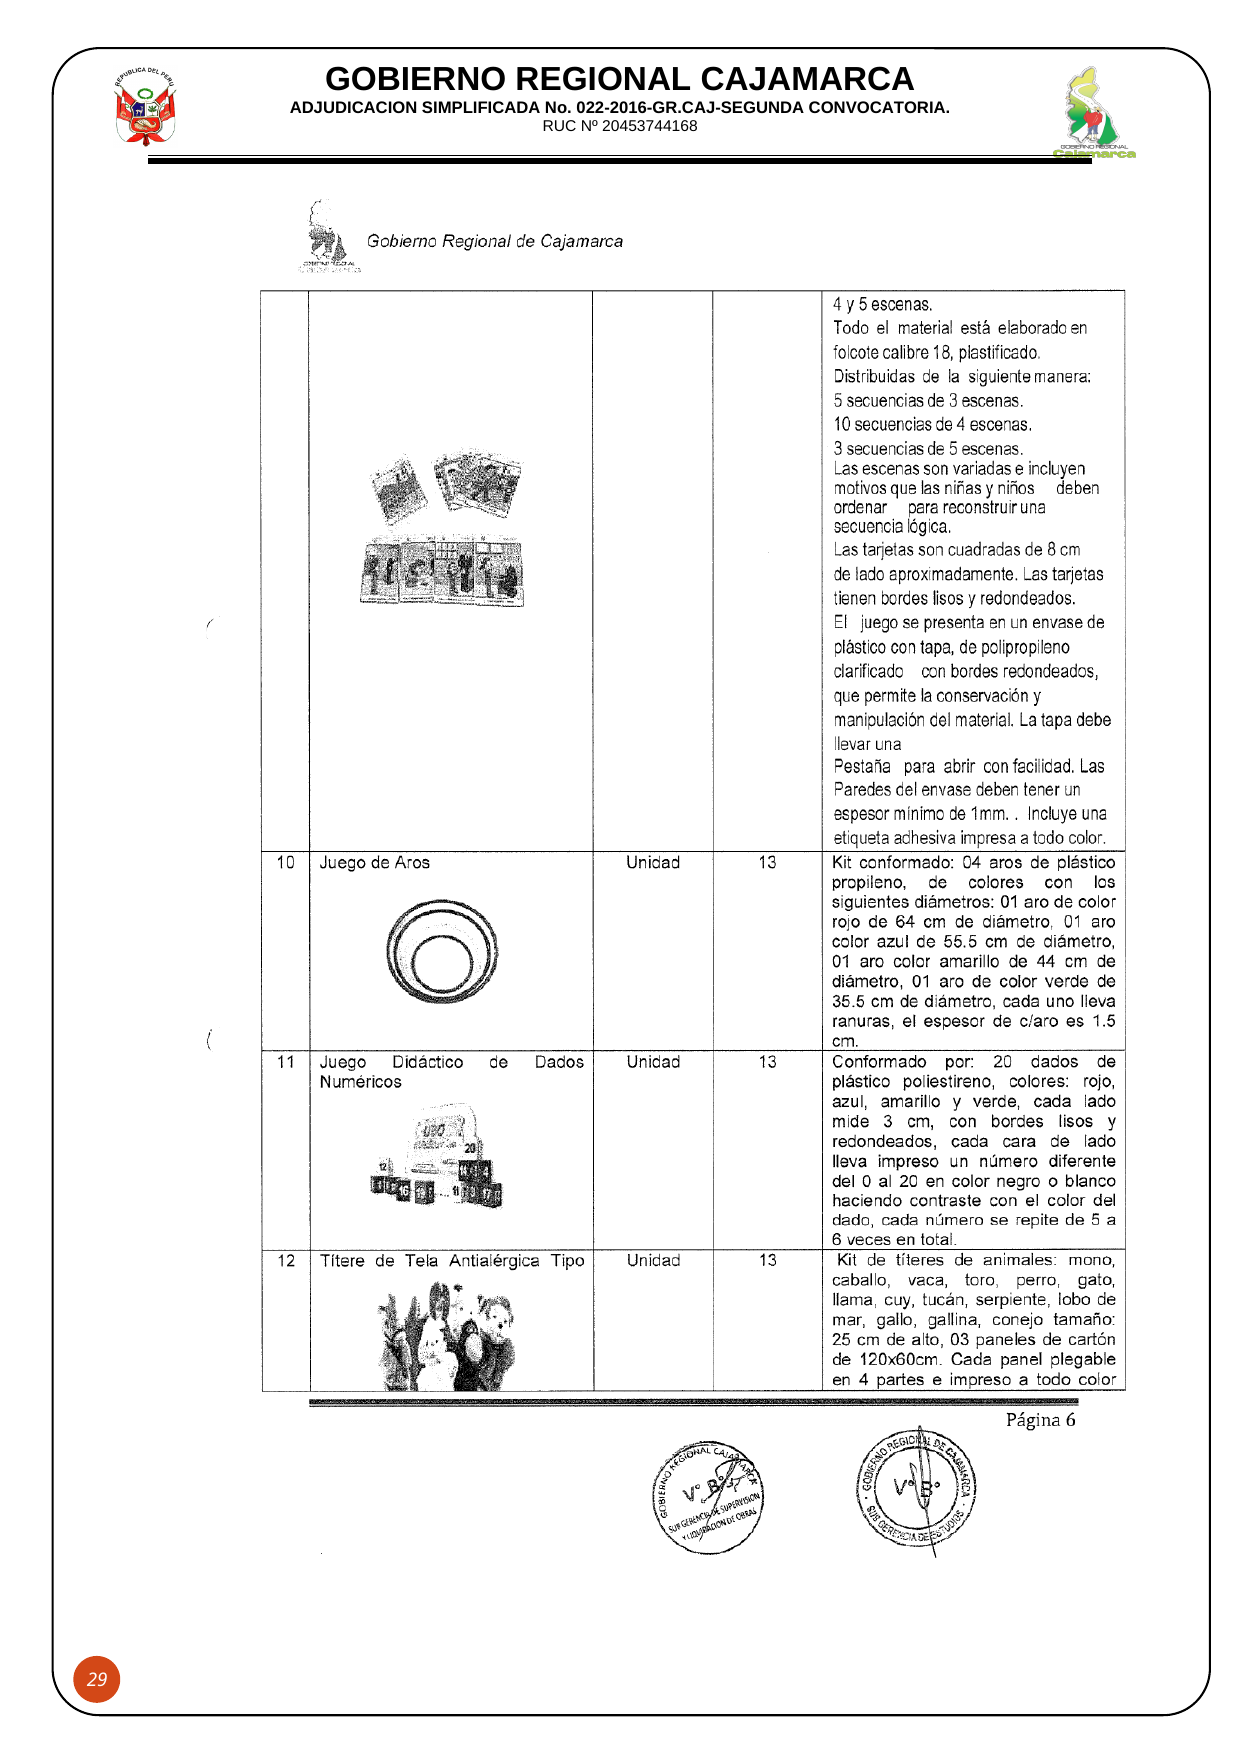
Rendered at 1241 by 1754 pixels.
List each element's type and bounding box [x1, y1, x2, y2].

picture [1053, 66, 1136, 159]
picture [112, 65, 178, 148]
